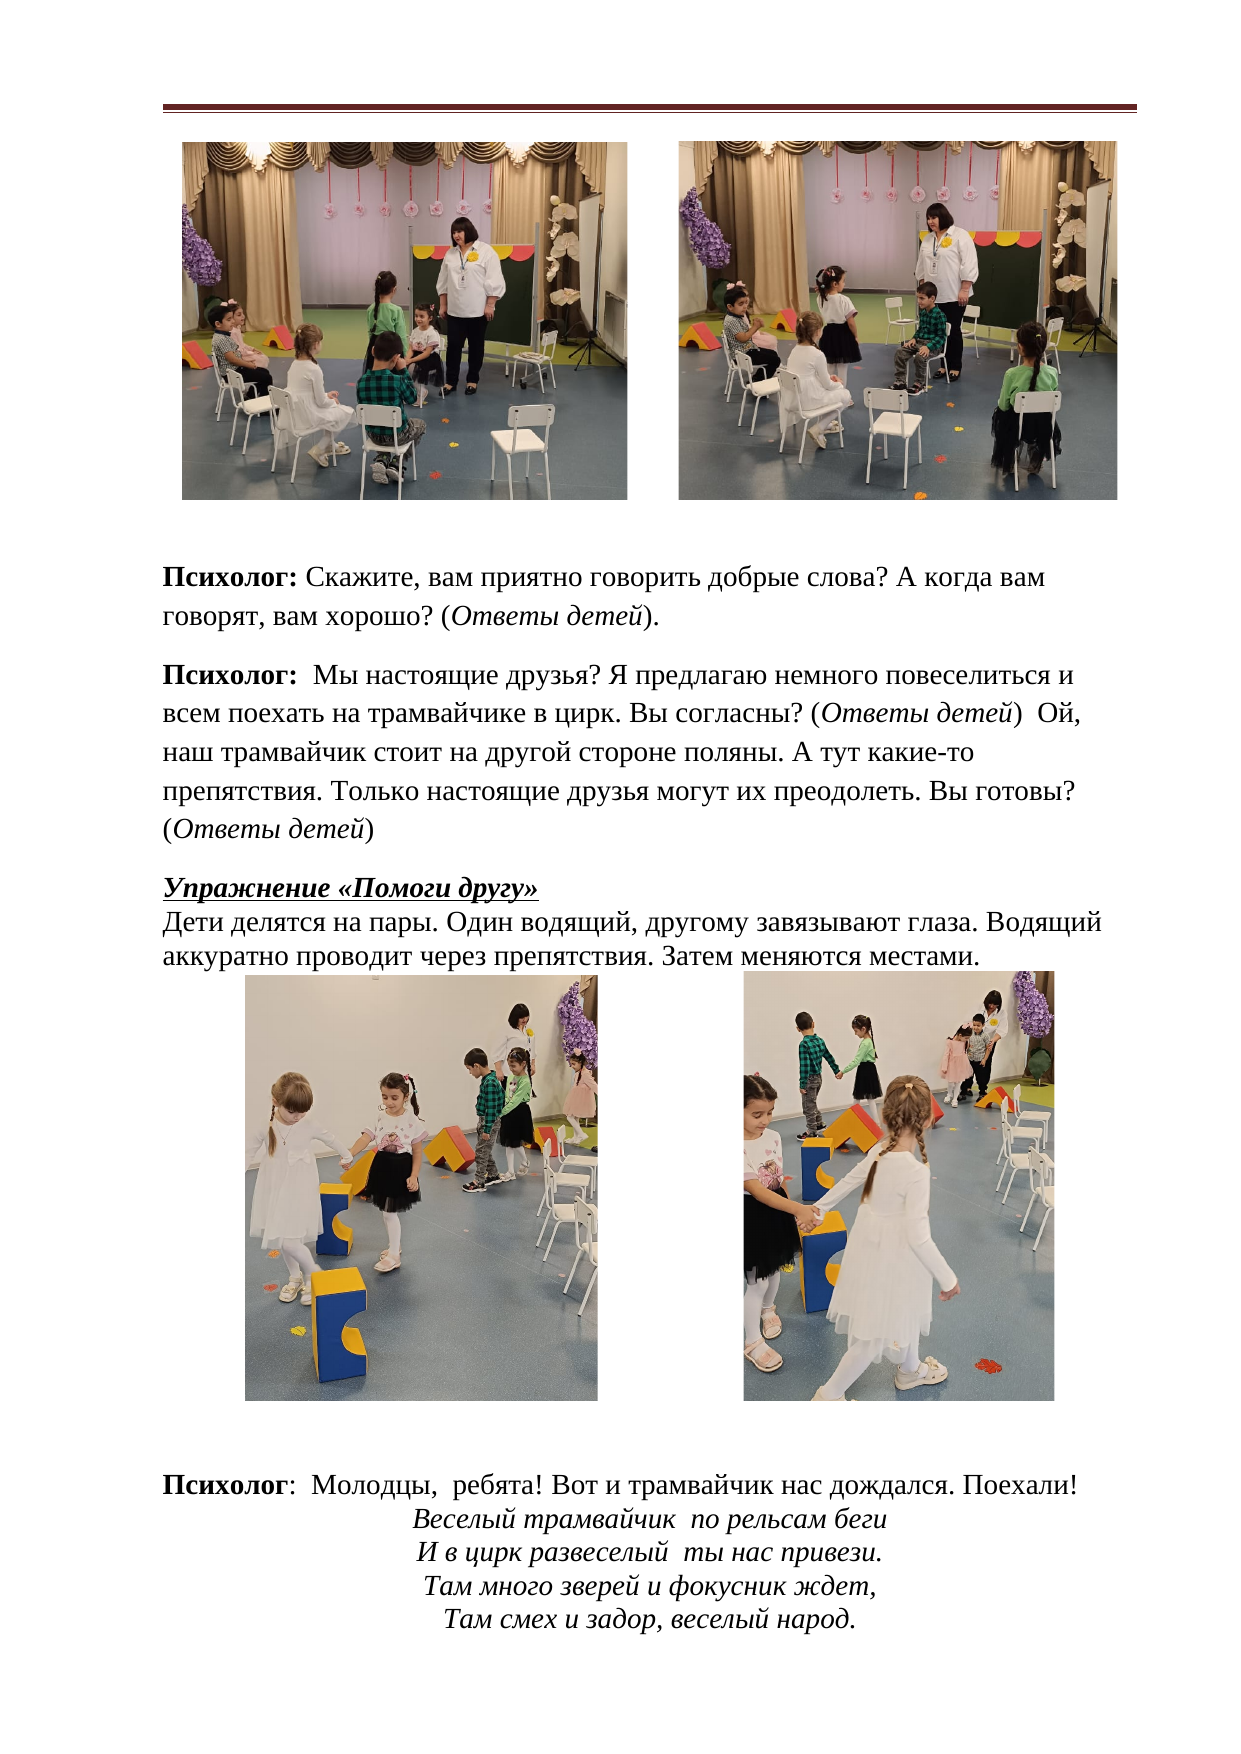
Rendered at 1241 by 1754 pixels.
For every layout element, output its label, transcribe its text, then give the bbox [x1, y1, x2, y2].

text Там смех и задор, веселый народ. [162, 1602, 1137, 1635]
picture [678, 141, 1118, 500]
text Психолог: Молодцы, ребята! Вот и трамвайчик нас дождался. Поехали! [162, 1467, 1137, 1501]
text Веселый трамвайчик по рельсам беги [162, 1501, 1137, 1534]
picture [245, 975, 598, 1401]
text И в цирк развеселый ты нас привези. [162, 1534, 1137, 1568]
text Там много зверей и фокусник ждет, [162, 1568, 1137, 1602]
picture [743, 971, 1055, 1401]
text Дети делятся на пары. Один водящий, другому завязывают глаза. Водящий аккуратно проводит через препятствия. Затем меняются местами. [162, 904, 1137, 971]
text Психолог: Скажите, вам приятно говорить добрые слова? А когда вам говорят, вам хорошо? (Ответы детей). [162, 559, 1137, 631]
text Упражнение «Помоги другу» [162, 871, 1137, 904]
text Психолог: Мы настоящие друзья? Я предлагаю немного повеселиться и всем поехать на трамвайчике в цирк. Вы согласны? (Ответы детей) Ой, наш трамвайчик стоит на другой стороне поляны. А тут какие-то препятствия. Только настоящие друзья могут их преодолеть. Вы готовы? (Ответы детей) [162, 657, 1137, 845]
picture [182, 142, 628, 500]
